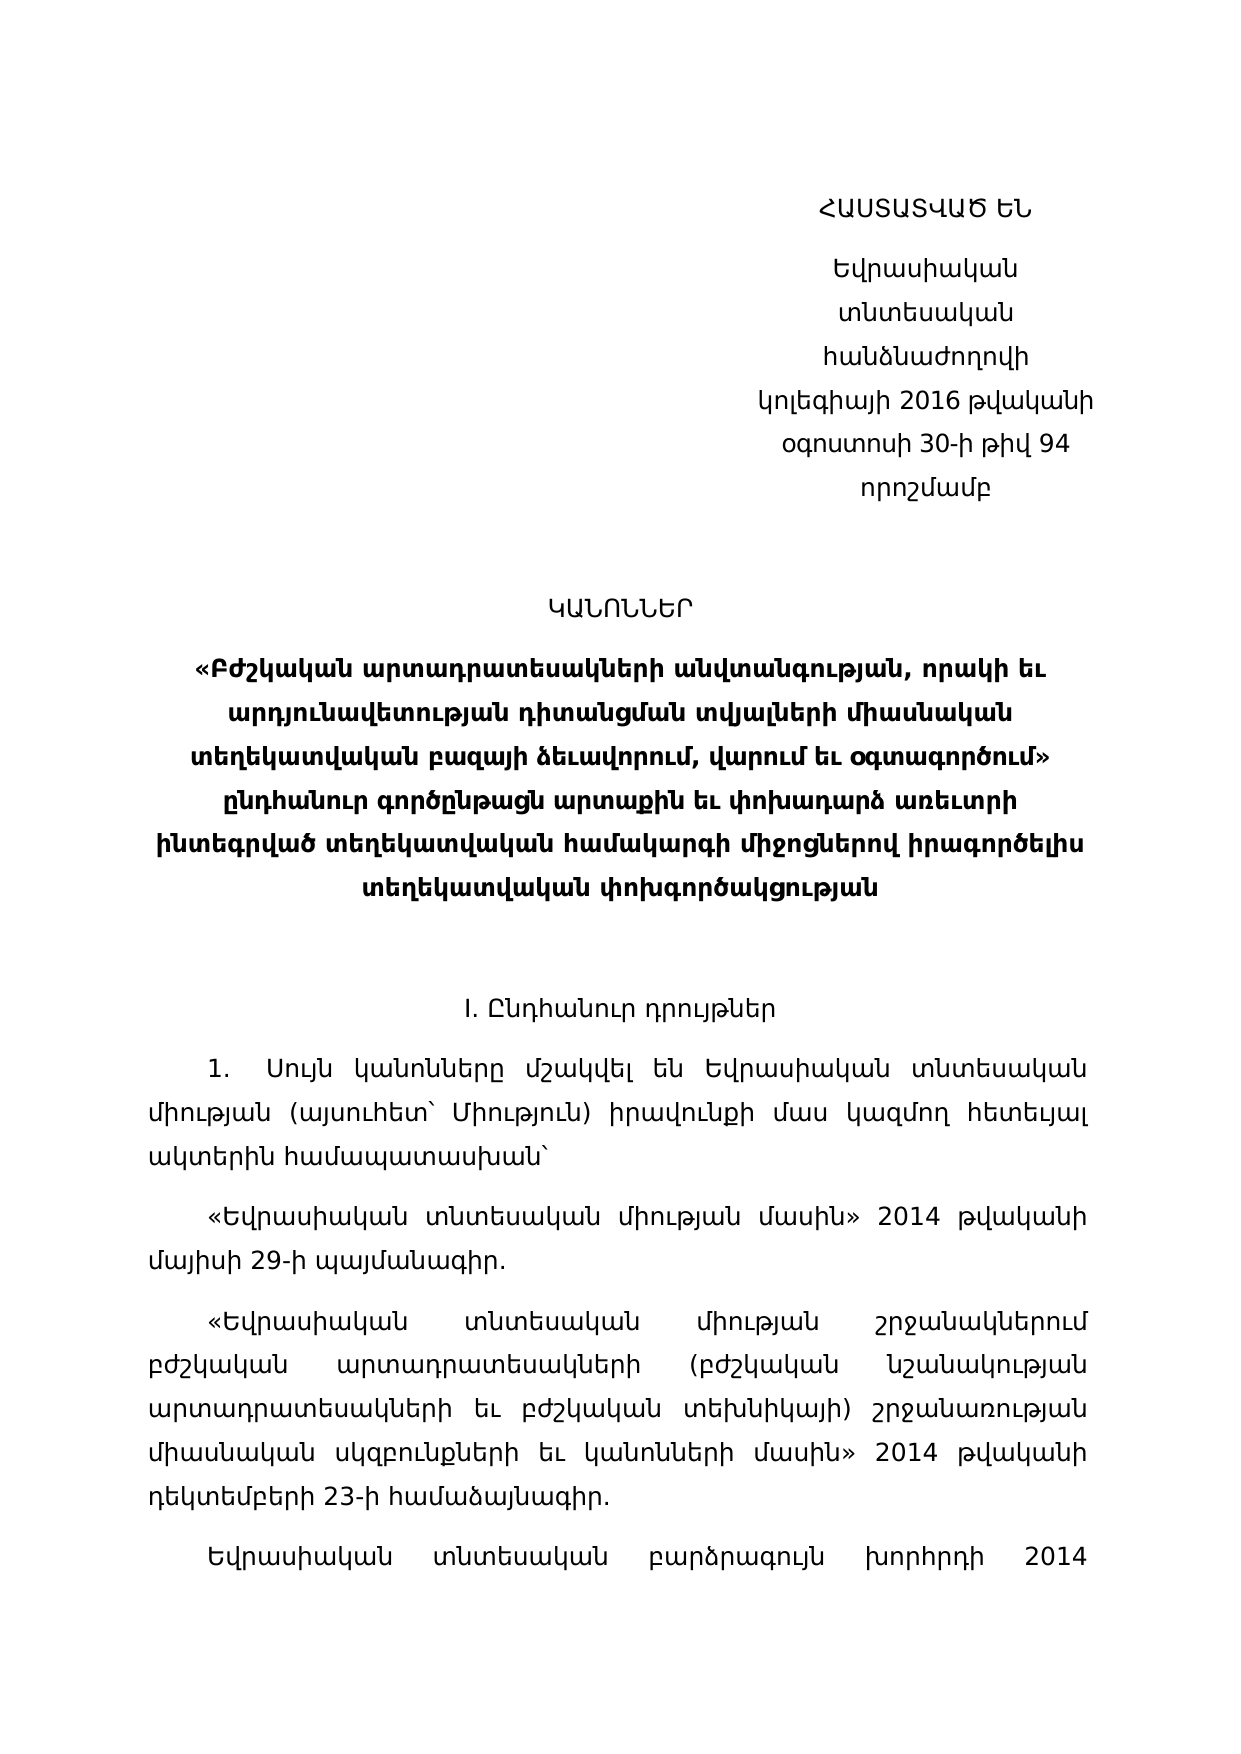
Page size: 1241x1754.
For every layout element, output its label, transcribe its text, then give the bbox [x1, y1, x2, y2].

text «Բժշկական արտադրատեսակների անվտանգության, որակի եւ արդյունավետության դիտանցման տվյալների միասնական տեղեկատվական բազայի ձեւավորում, վարում եւ օգտագործում» ընդհանուր գործընթացն արտաքին եւ փոխադարձ առեւտրի ինտեգրված տեղեկատվական համակարգի միջոցներով իրագործելիս տեղեկատվական փոխգործակցության [148, 655, 1093, 903]
text 1. Սույն կանոնները մշակվել են Եվրասիական տնտեսական միության (այսուհետ՝ Միություն) իրավունքի մաս կազմող հետեւյալ ակտերին համապատասխան՝ [148, 1055, 1088, 1171]
text Եվրասիական տնտեսական հանձնաժողովի կոլեգիայի 2016 թվականի օգոստոսի 30-ի թիվ 94 որոշմամբ [752, 255, 1099, 503]
text ՀԱՍՏԱՏՎԱԾ ԵՆ [752, 194, 1099, 223]
text ԿԱՆՈՆՆԵՐ [148, 594, 1093, 623]
text I. Ընդհանուր դրույթներ [148, 994, 1093, 1023]
text «Եվրասիական տնտեսական միության շրջանակներում բժշկական արտադրատեսակների (բժշկական նշանակության արտադրատեսակների եւ բժշկական տեխնիկայի) շրջանառության միասնական սկզբունքների եւ կանոնների մասին» 2014 թվականի դեկտեմբերի 23-ի համաձայնագիր. [148, 1307, 1088, 1511]
text «Եվրասիական տնտեսական միության մասին» 2014 թվականի մայիսի 29-ի պայմանագիր. [148, 1203, 1088, 1276]
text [148, 1542, 1088, 1571]
